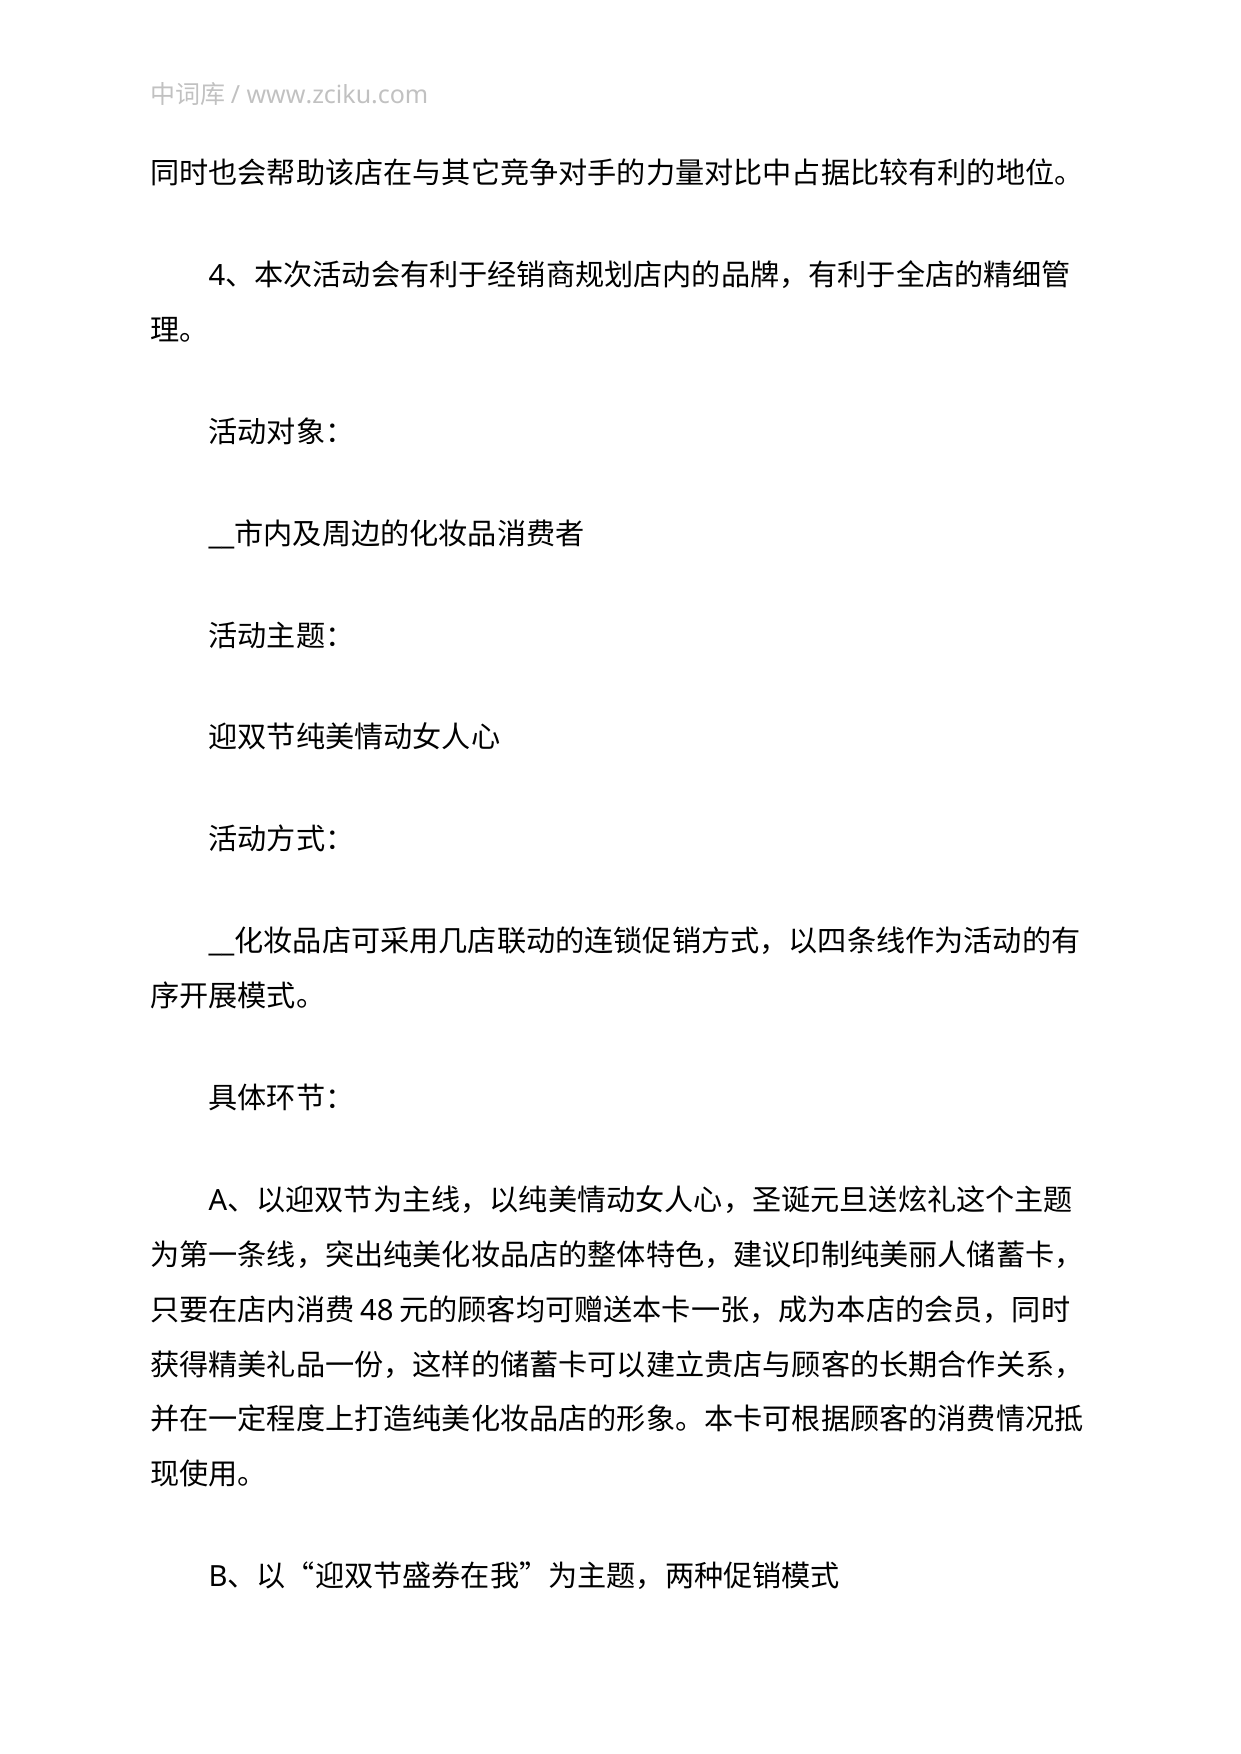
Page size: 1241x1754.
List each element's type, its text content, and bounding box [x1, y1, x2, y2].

text 迎双节纯美情动女人心 [150, 714, 1090, 756]
text __化妆品店可采用几店联动的连锁促销方式，以四条线作为活动的有序开展模式。 [150, 918, 1090, 1015]
text B、以“迎双节盛券在我”为主题，两种促销模式 [150, 1553, 1090, 1595]
text 活动主题： [150, 612, 1090, 654]
text 4、本次活动会有利于经销商规划店内的品牌，有利于全店的精细管理。 [150, 252, 1090, 349]
text 活动方式： [150, 816, 1090, 858]
text __市内及周边的化妆品消费者 [150, 510, 1090, 553]
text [150, 150, 1090, 192]
text 活动对象： [150, 408, 1090, 451]
text 具体环节： [150, 1074, 1090, 1117]
text A、以迎双节为主线，以纯美情动女人心，圣诞元旦送炫礼这个主题为第一条线，突出纯美化妆品店的整体特色，建议印制纯美丽人储蓄卡，只要在店内消费48元的顾客均可赠送本卡一张，成为本店的会员，同时获得精美礼品一份，这样的储蓄卡可以建立贵店与顾客的长期合作关系，并在一定程度上打造纯美化妆品店的形象。本卡可根据顾客的消费情况抵现使用。 [150, 1176, 1090, 1493]
